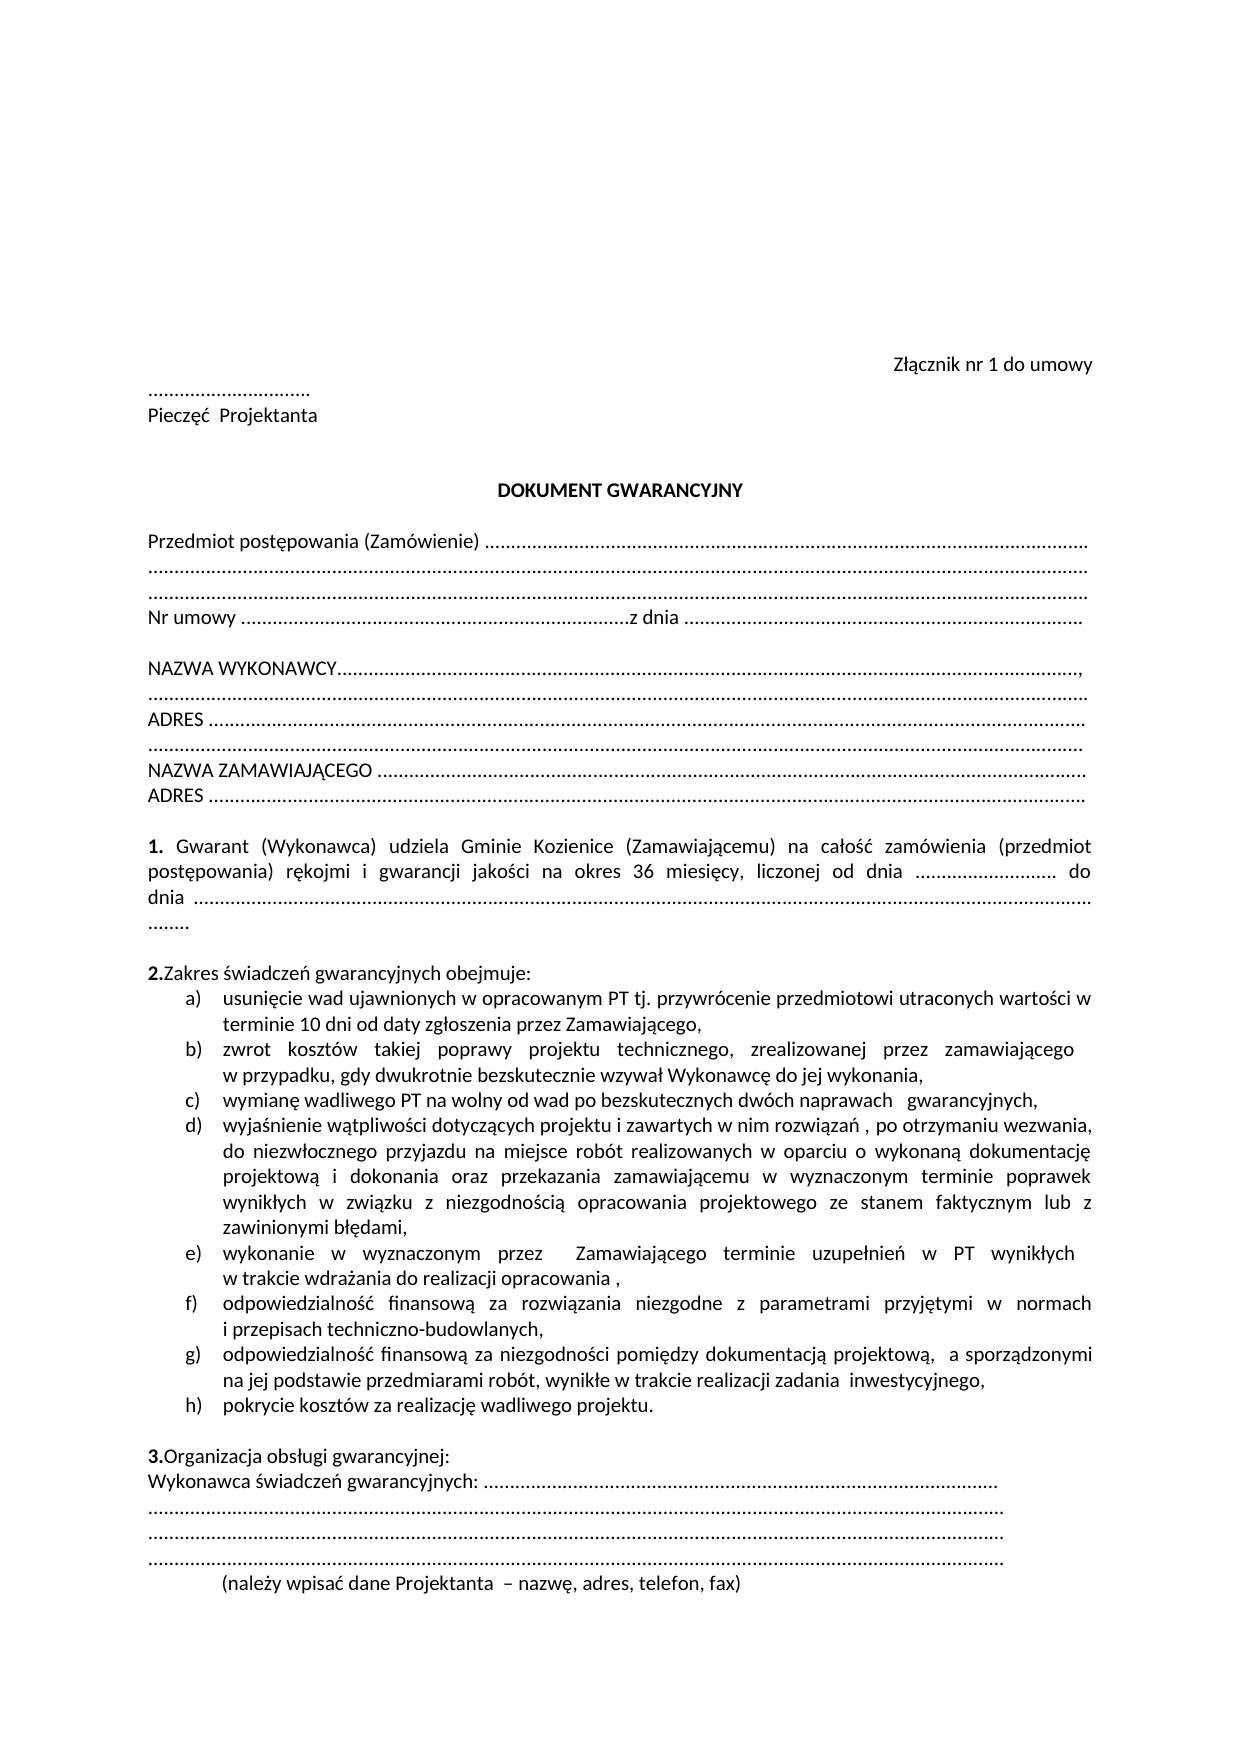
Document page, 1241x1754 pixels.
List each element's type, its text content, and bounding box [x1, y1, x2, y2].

text NAZWA WYKONAWCY............................................................................................................................................., [148, 655, 1093, 681]
text 3.Organizacja obsługi gwarancyjnej: [148, 1443, 1152, 1468]
text ................................................................................................................................................................... [148, 1494, 1093, 1519]
text ................................................................................................................................................................................... [148, 579, 1093, 604]
text ................................................................................................................................................................... [148, 1545, 1093, 1570]
text (należy wpisać dane Projektanta – nazwę, adres, telefon, fax) [148, 1570, 1093, 1596]
text NAZWA ZAMAWIAJĄCEGO ....................................................................................................................................... [148, 757, 1093, 782]
text ................................................................................................................................................................................... [148, 553, 1093, 579]
text Nr umowy ..........................................................................z dnia ............................................................................ [148, 604, 1093, 630]
text Pieczęć Projektanta [148, 402, 1093, 427]
list zwrot kosztów takiej poprawy projektu technicznego, zrealizowanej przez zamawiającego w przypadku, gdy dwukrotnie bezskutecznie wzywał Wykonawcę do jej wykonania, [185, 1036, 1093, 1087]
list wykonanie w wyznaczonym przez Zamawiającego terminie uzupełnień w PT wynikłych w trakcie wdrażania do realizacji opracowania , [185, 1240, 1093, 1291]
text Przedmiot postępowania (Zamówienie) ................................................................................................................... [148, 528, 1093, 553]
text ADRES ....................................................................................................................................................................... [148, 706, 1093, 731]
list odpowiedzialność finansową za niezgodności pomiędzy dokumentacją projektową, a sporządzonymi na jej podstawie przedmiarami robót, wynikłe w trakcie realizacji zadania inwestycyjnego, [185, 1341, 1093, 1392]
text .................................................................................................................................................................................. [148, 731, 1093, 757]
list wyjaśnienie wątpliwości dotyczących projektu i zawartych w nim rozwiązań , po otrzymaniu wezwania, do niezwłocznego przyjazdu na miejsce robót realizowanych w oparciu o wykonaną dokumentację projektową i dokonania oraz przekazania zamawiającemu w wyznaczonym terminie poprawek wynikłych w związku z niezgodnością opracowania projektowego ze stanem faktycznym lub z zawinionymi błędami, [185, 1113, 1093, 1240]
list usunięcie wad ujawnionych w opracowanym PT tj. przywrócenie przedmiotowi utraconych wartości w terminie 10 dni od daty zgłoszenia przez Zamawiającego, [185, 986, 1093, 1036]
text ............................... [148, 376, 1093, 402]
text Złącznik nr 1 do umowy [148, 351, 1093, 376]
text Wykonawca świadczeń gwarancyjnych: .................................................................................................. [148, 1468, 1093, 1494]
text ................................................................................................................................................................................... [148, 681, 1093, 706]
text 1. Gwarant (Wykonawca) udziela Gminie Kozienice (Zamawiającemu) na całość zamówienia (przedmiot postępowania) rękojmi i gwarancji jakości na okres 36 miesięcy, liczonej od dnia ........................... do dnia ................................................................................................................................................................................... [148, 833, 1093, 935]
list odpowiedzialność finansową za rozwiązania niezgodne z parametrami przyjętymi w normach i przepisach techniczno-budowlanych, [185, 1291, 1093, 1341]
text ................................................................................................................................................................... [148, 1519, 1093, 1545]
list pokrycie kosztów za realizację wadliwego projektu. [185, 1392, 1093, 1418]
list wymianę wadliwego PT na wolny od wad po bezskutecznych dwóch naprawach gwarancyjnych, [185, 1087, 1093, 1113]
text ADRES ....................................................................................................................................................................... [148, 782, 1093, 808]
text 2.Zakres świadczeń gwarancyjnych obejmuje: [148, 960, 1093, 986]
subtitle DOKUMENT GWARANCYJNY [148, 477, 1093, 503]
